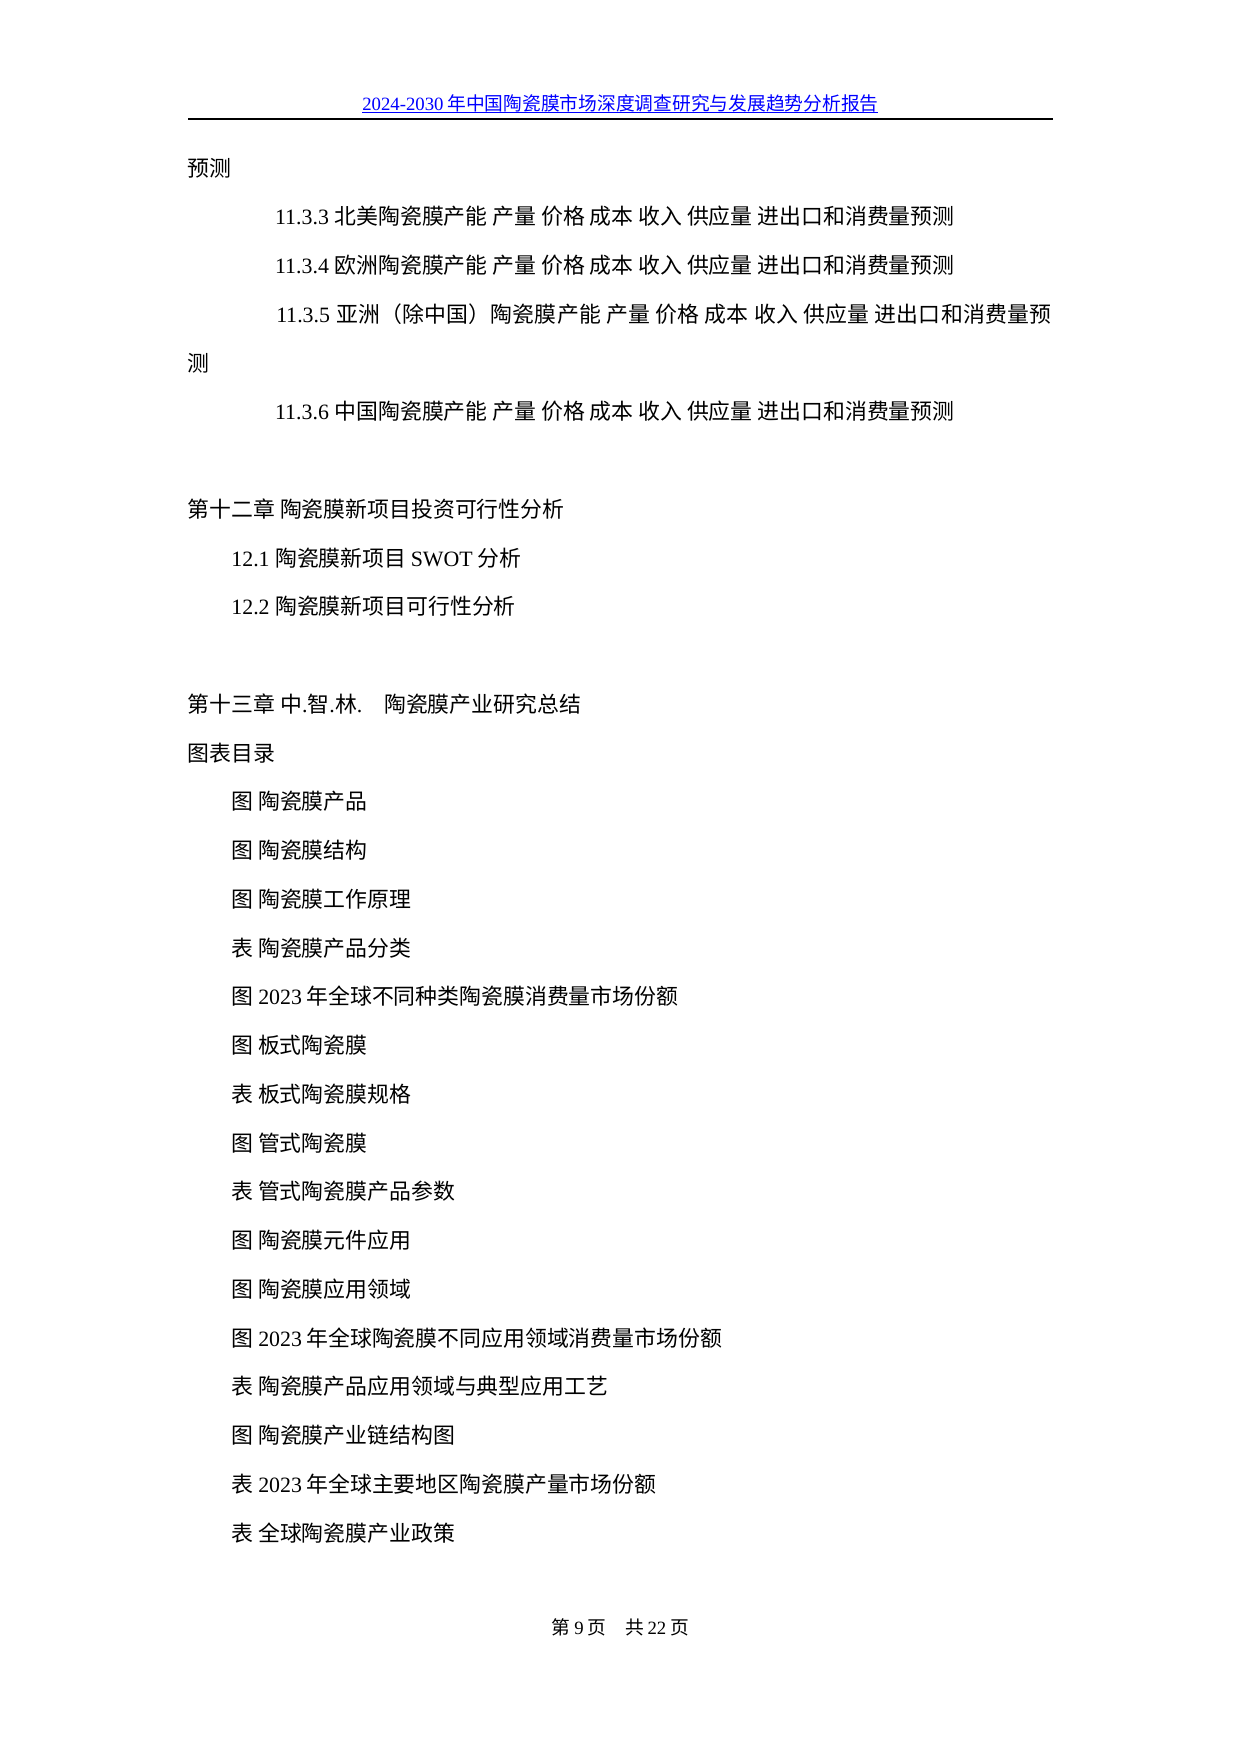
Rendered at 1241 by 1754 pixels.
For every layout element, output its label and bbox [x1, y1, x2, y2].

text [187, 150, 1053, 1548]
